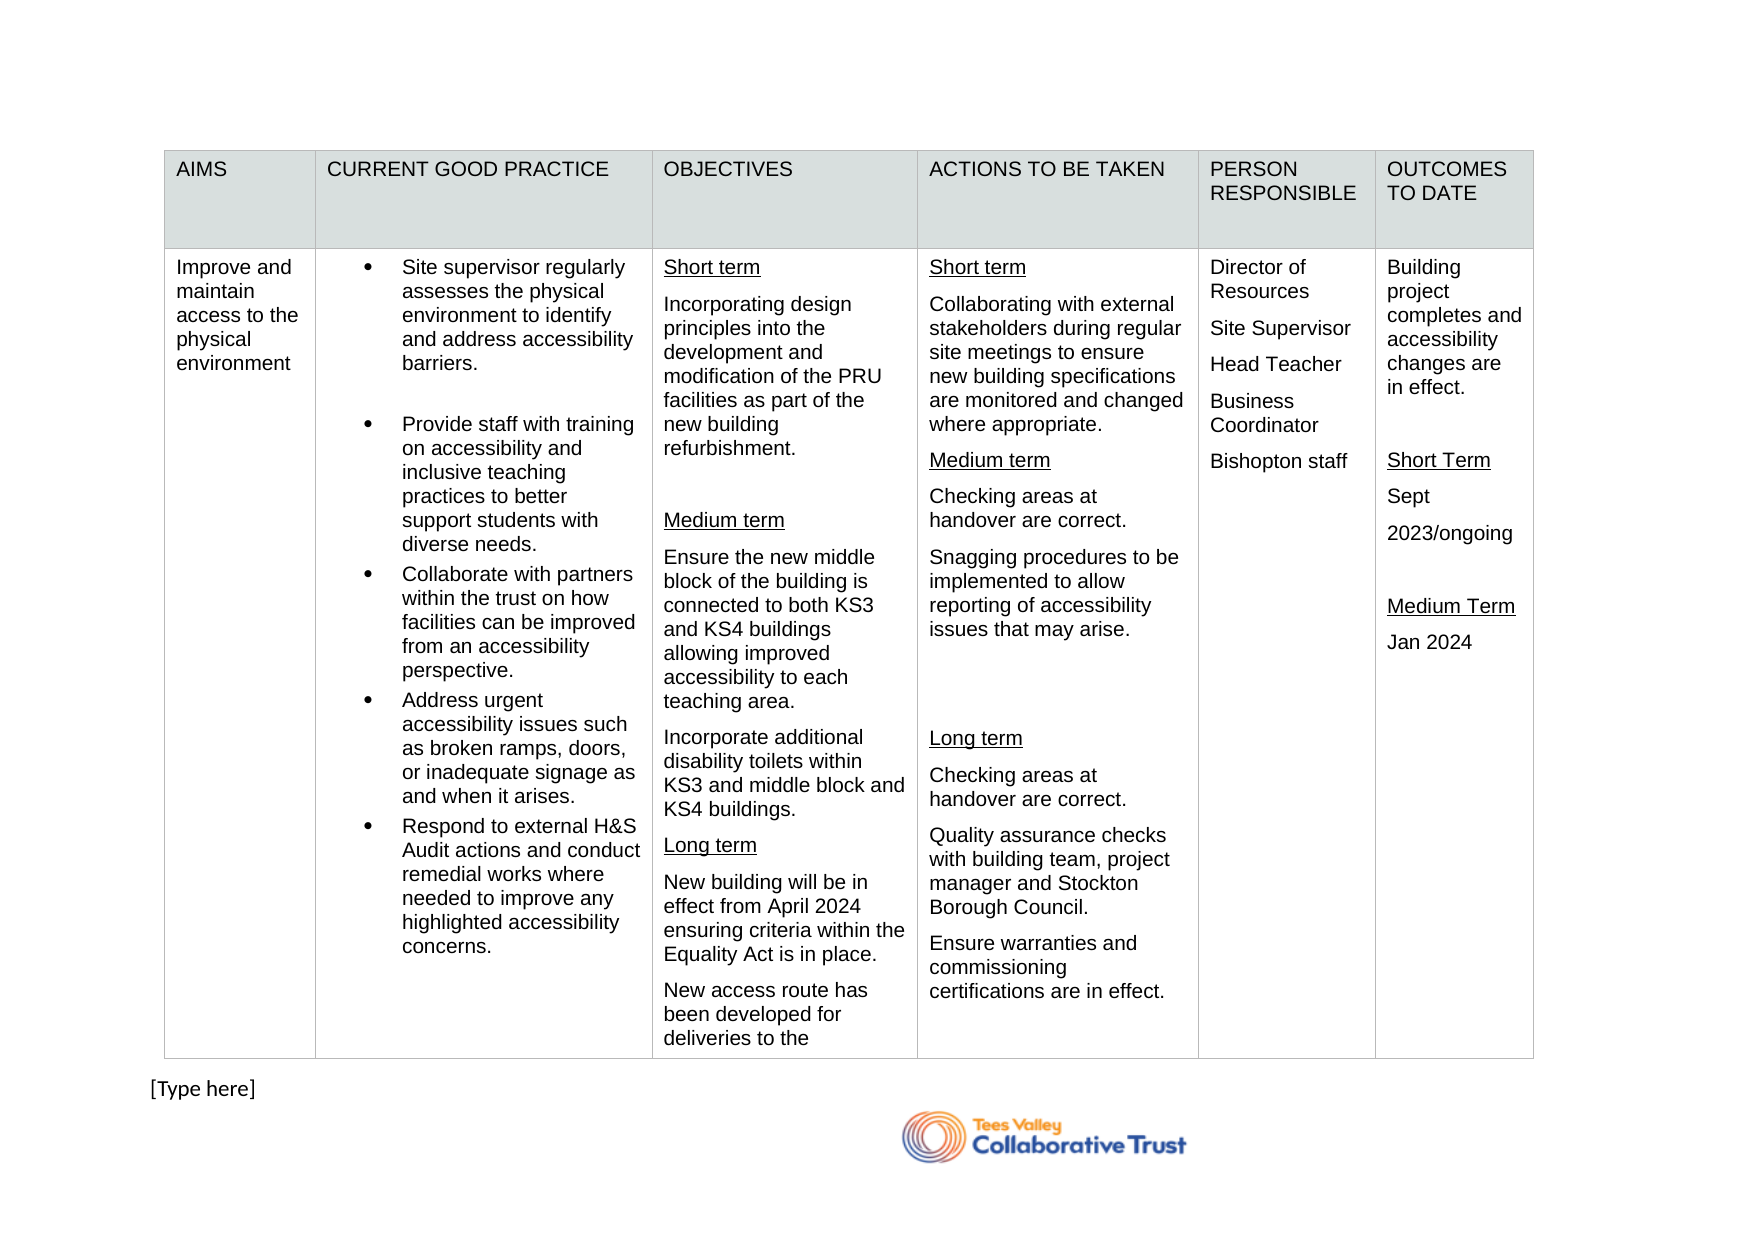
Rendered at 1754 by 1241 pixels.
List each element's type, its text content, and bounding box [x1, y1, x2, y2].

table_header objectives [653, 151, 917, 248]
picture [900, 1101, 1196, 1176]
table_cell Increase access to the curriculum for pupils with a disability. Improve and maintain access to the physical environment [165, 249, 315, 1058]
table_header actions to be taken [918, 151, 1198, 248]
table_cell Building project completes and accessibility changes are in effect. Short Term Sept 2023/ongoing Medium Term Jan 2024 [1376, 249, 1533, 1058]
table_header OUTCOMES TO DATE [1376, 151, 1533, 248]
table_header Person responsible [1199, 151, 1375, 248]
table_header CURRENT GOOD PRACTICE [316, 151, 652, 248]
table_header aimS [165, 151, 315, 248]
table_cell SLT SENDCo Director of Inclusion ongoing Director of Resources Site Supervisor Head Teacher Business Coordinator Bishopton staff [1199, 249, 1375, 1058]
